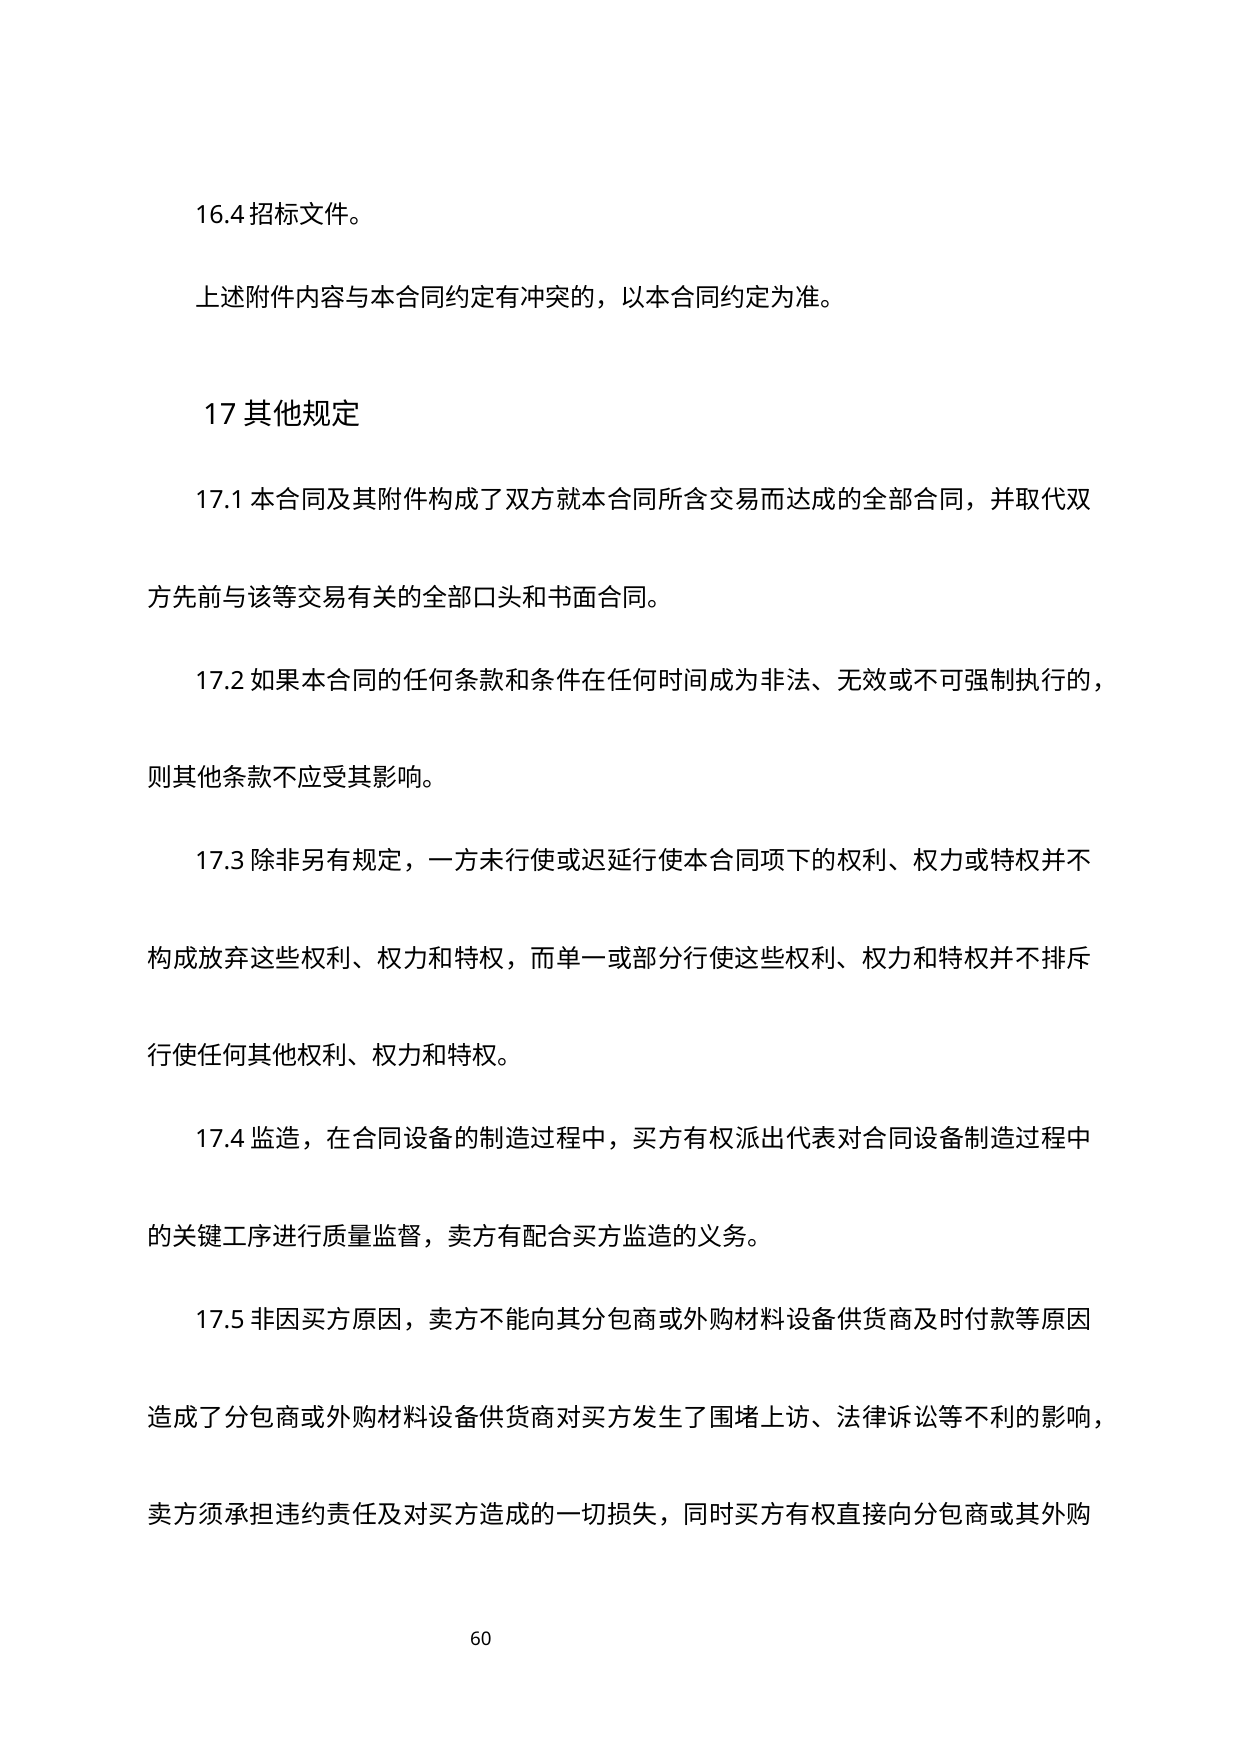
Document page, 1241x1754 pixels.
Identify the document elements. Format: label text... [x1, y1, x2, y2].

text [148, 1285, 1092, 1545]
text 17.4监造，在合同设备的制造过程中，买方有权派出代表对合同设备制造过程中的关键工序进行质量监督，卖方有配合买方监造的义务。 [148, 1104, 1092, 1267]
text 17.1本合同及其附件构成了双方就本合同所含交易而达成的全部合同，并取代双方先前与该等交易有关的全部口头和书面合同。 [148, 465, 1092, 628]
text 17.3除非另有规定，一方未行使或迟延行使本合同项下的权利、权力或特权并不构成放弃这些权利、权力和特权，而单一或部分行使这些权利、权力和特权并不排斥行使任何其他权利、权力和特权。 [148, 826, 1092, 1086]
text 17.2如果本合同的任何条款和条件在任何时间成为非法、无效或不可强制执行的，则其他条款不应受其影响。 [148, 646, 1092, 808]
text 上述附件内容与本合同约定有冲突的，以本合同约定为准。 [148, 263, 1092, 328]
text 17 其他规定 [148, 379, 1092, 444]
text 16.4招标文件。 [148, 180, 1092, 245]
